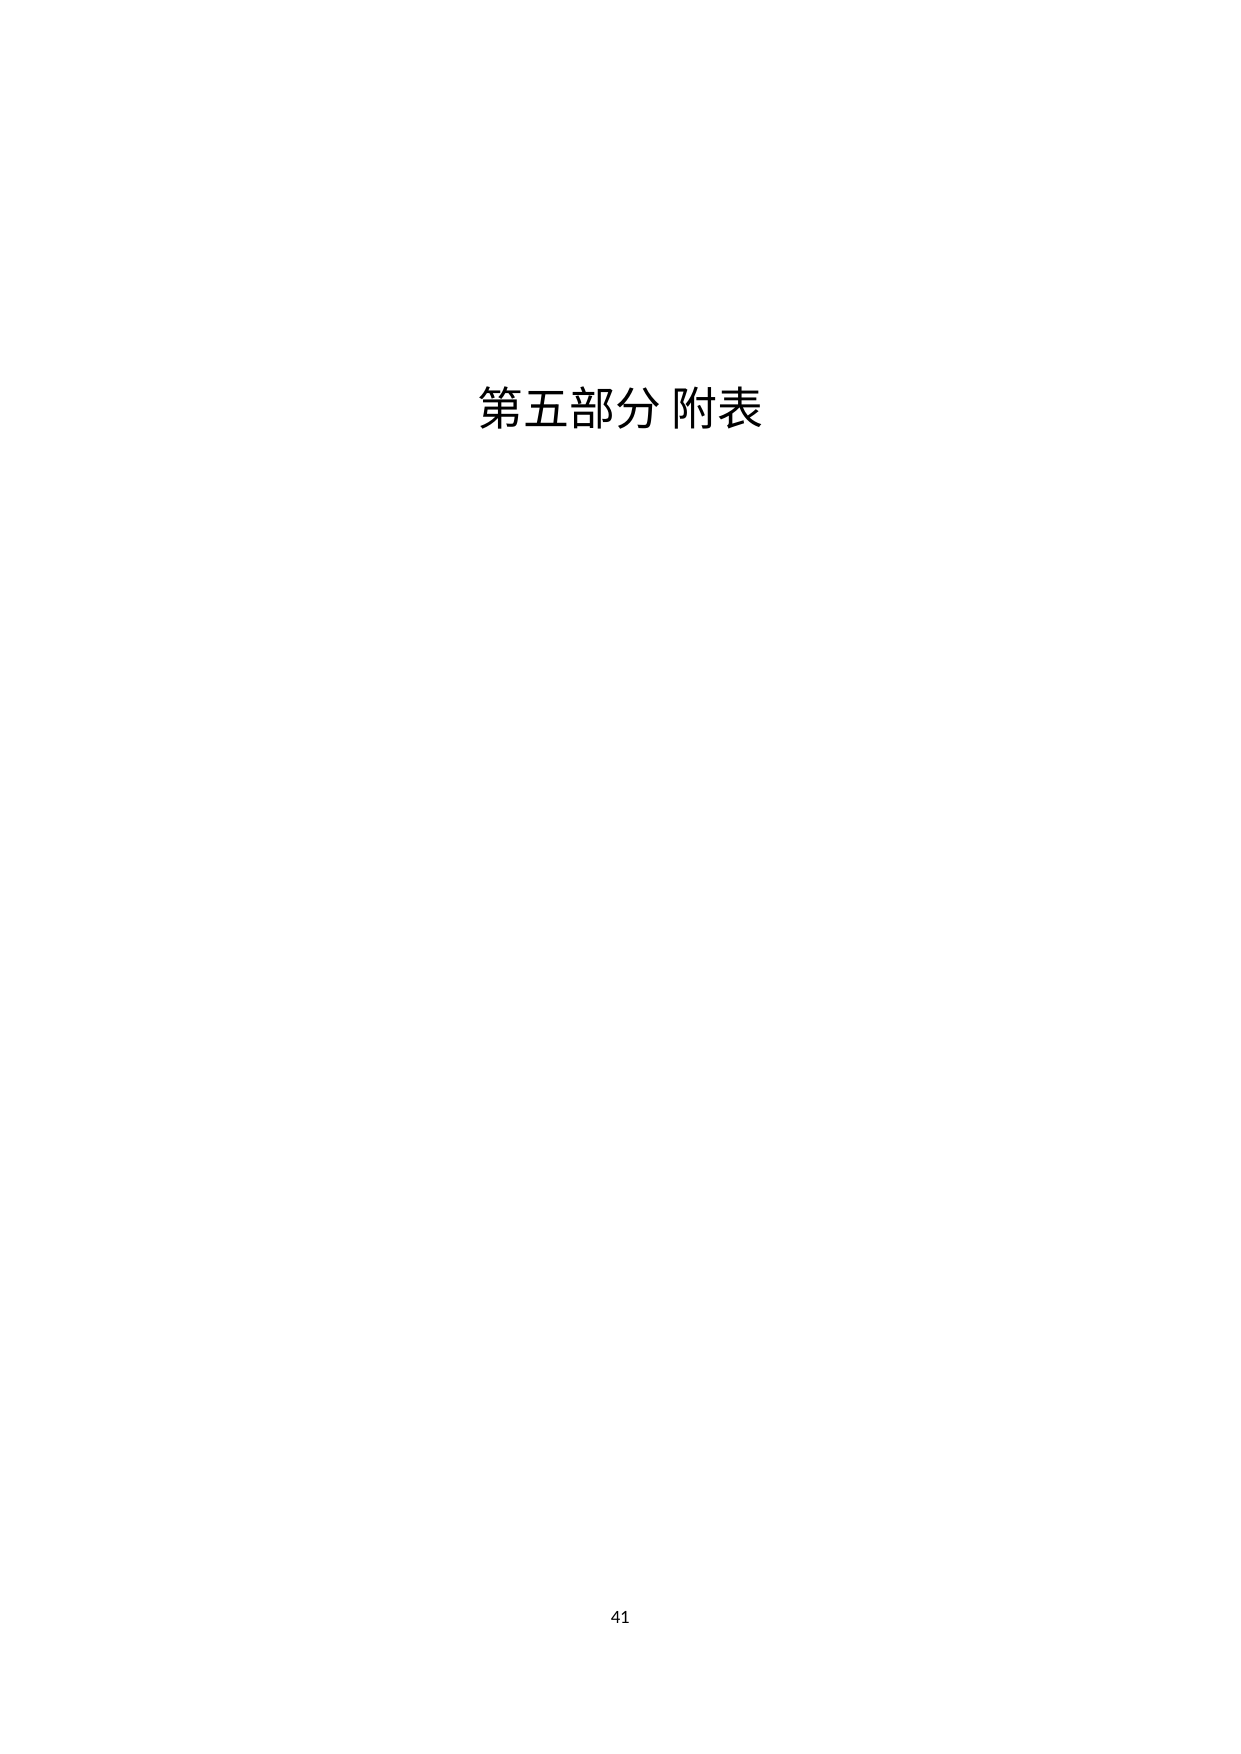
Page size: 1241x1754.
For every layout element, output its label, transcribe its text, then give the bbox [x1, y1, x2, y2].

text 第五部分 附表 [187, 357, 1053, 454]
